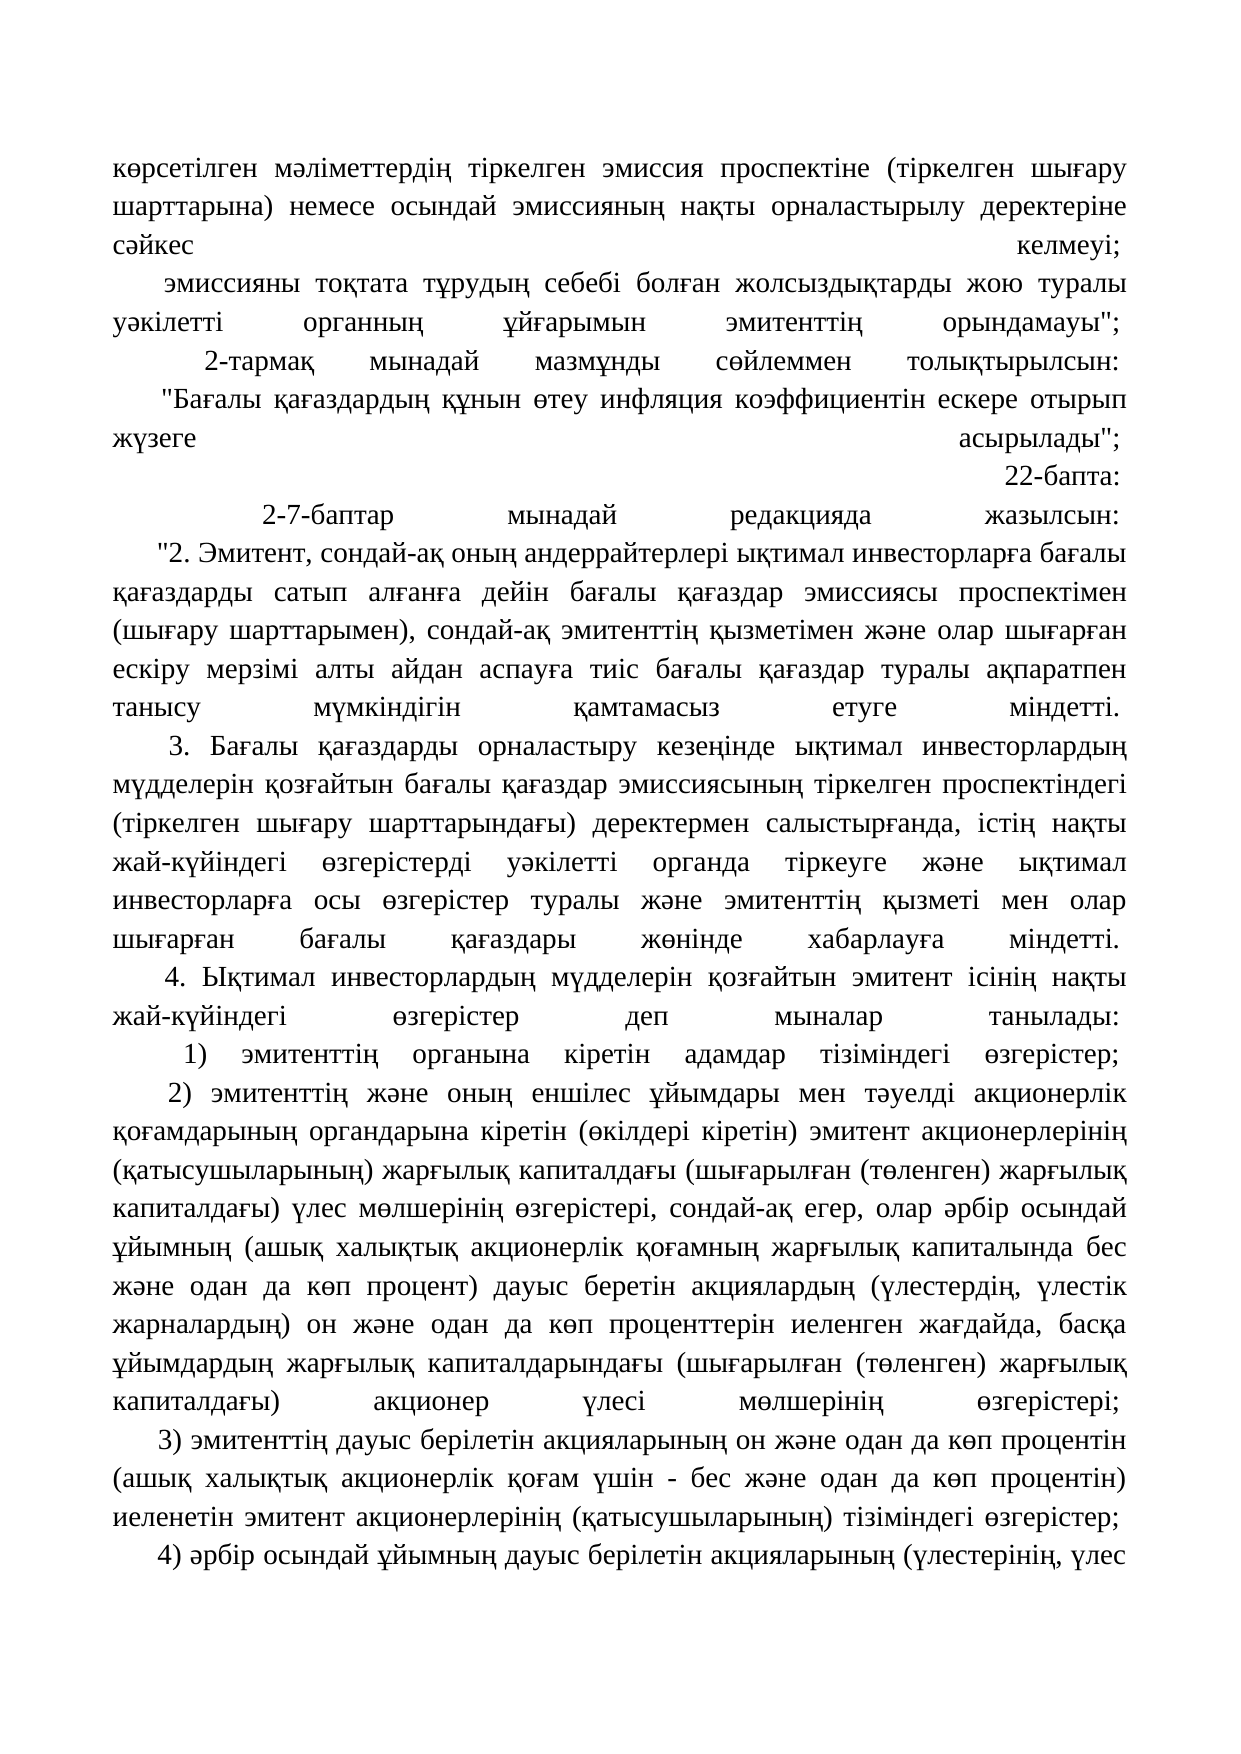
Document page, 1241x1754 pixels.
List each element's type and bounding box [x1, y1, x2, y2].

text [112, 150, 1128, 1571]
